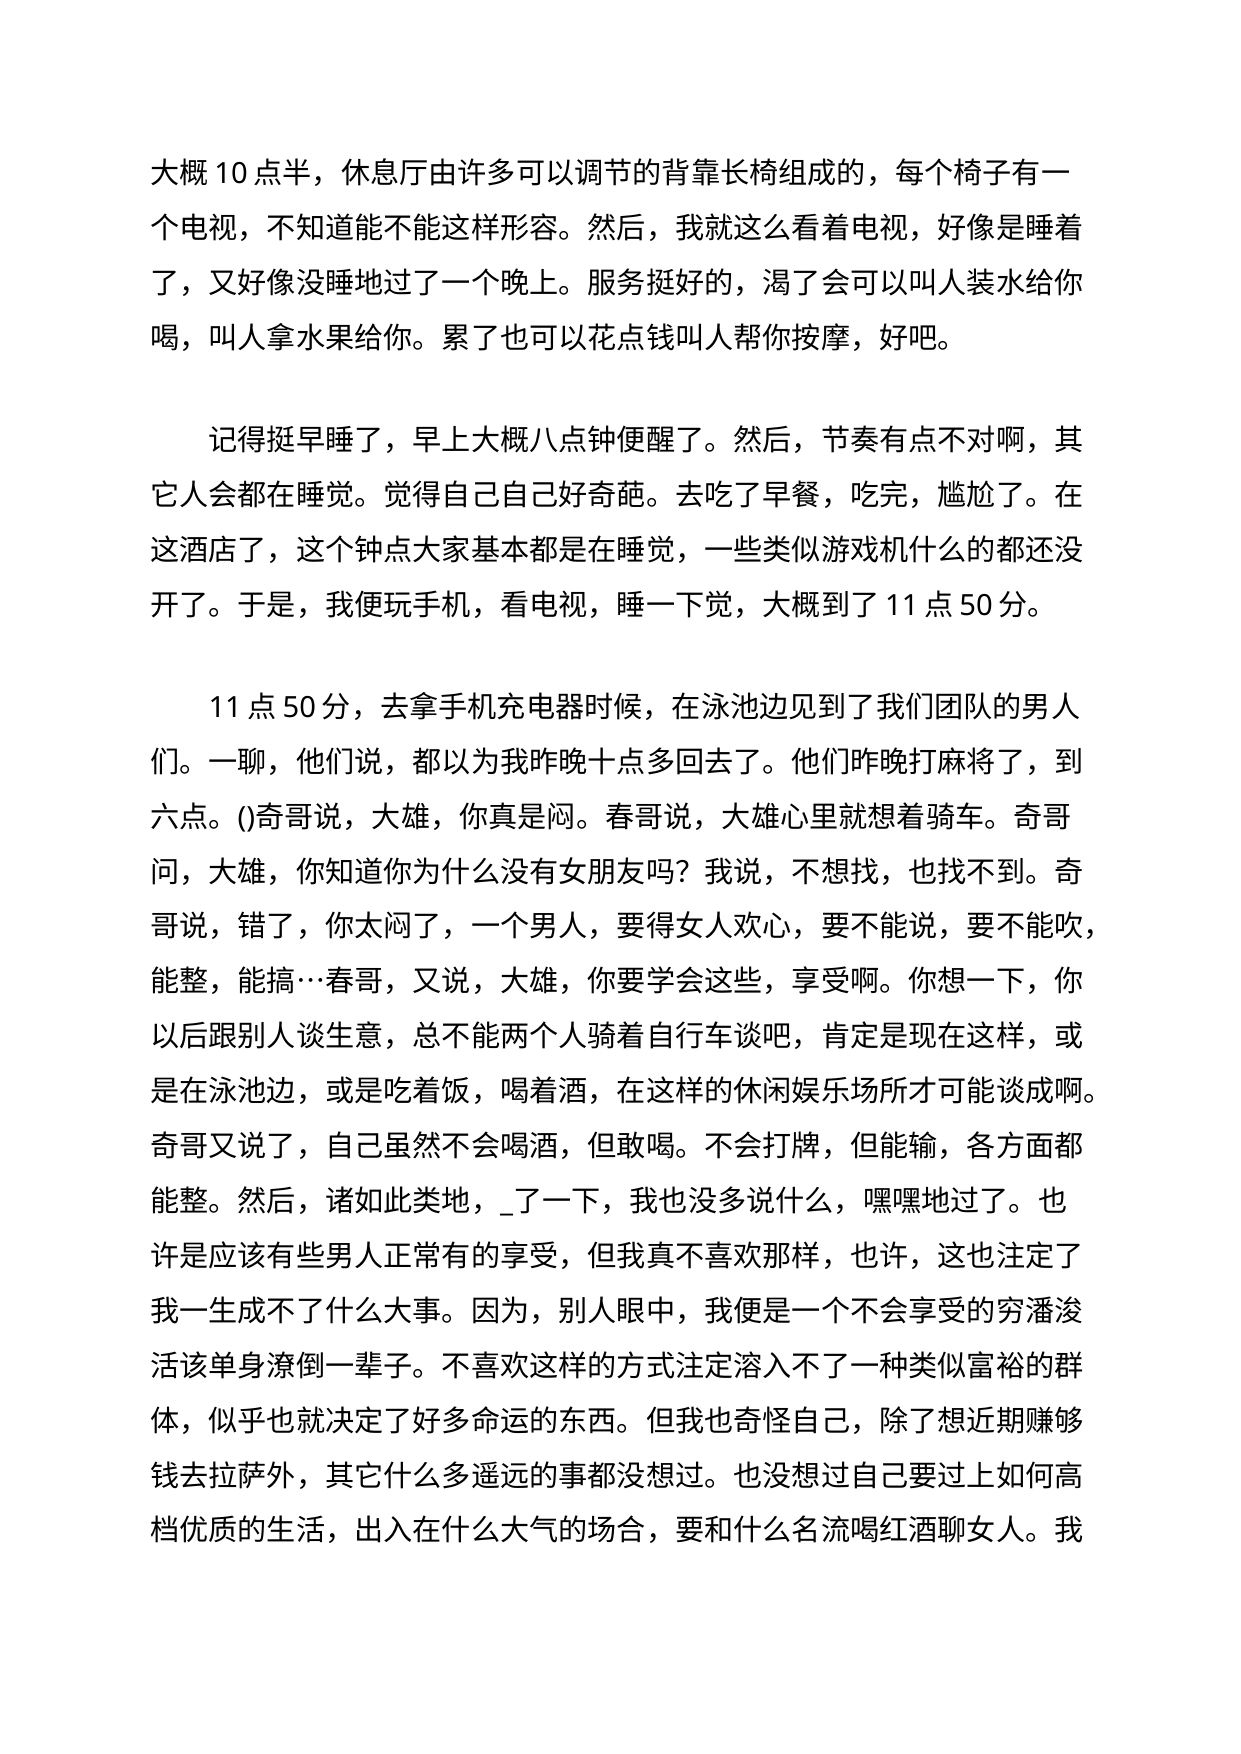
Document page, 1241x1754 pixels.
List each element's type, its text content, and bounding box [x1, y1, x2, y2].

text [150, 683, 1090, 1549]
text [150, 150, 1090, 357]
text 记得挺早睡了，早上大概八点钟便醒了。然后，节奏有点不对啊，其它人会都在睡觉。觉得自己自己好奇葩。去吃了早餐，吃完，尴尬了。在这酒店了，这个钟点大家基本都是在睡觉，一些类似游戏机什么的都还没开了。于是，我便玩手机，看电视，睡一下觉，大概到了11点50分。 [150, 417, 1090, 624]
